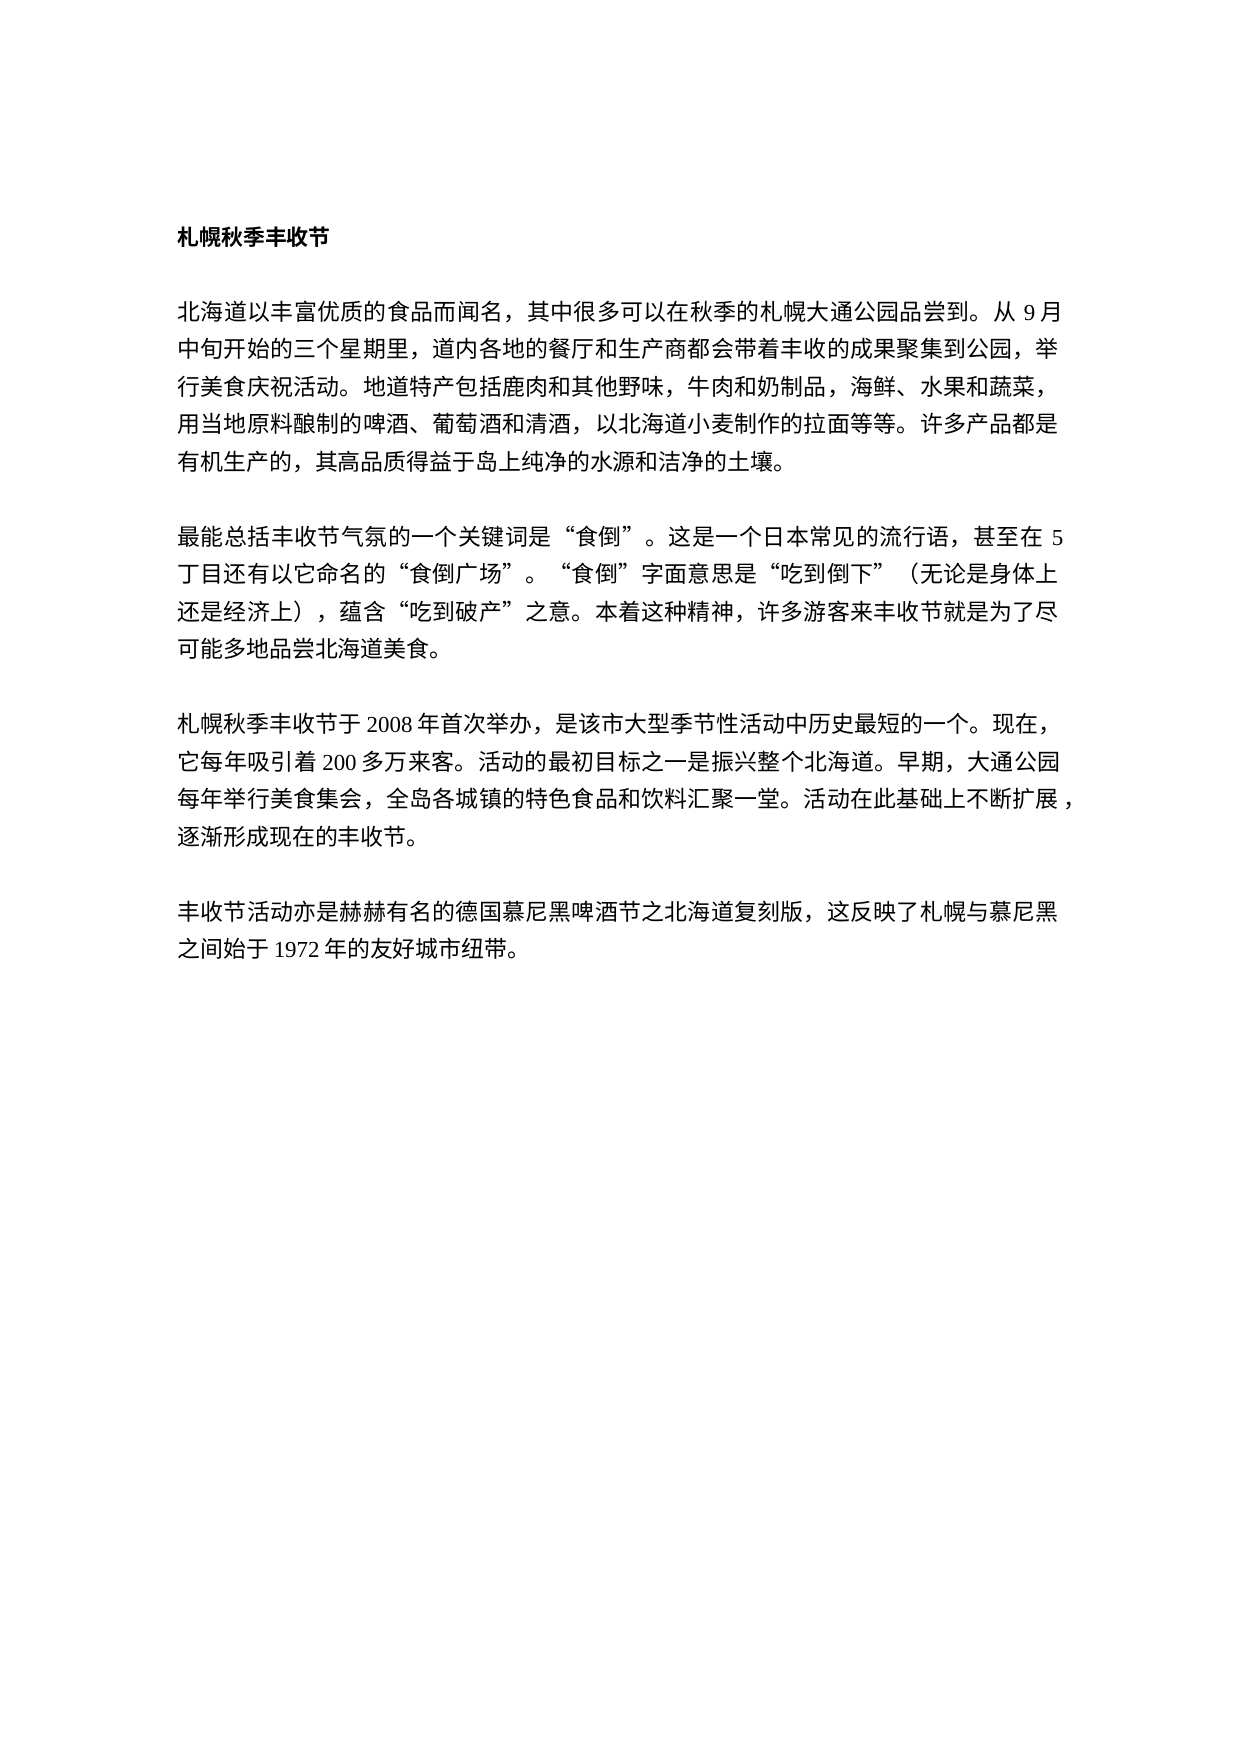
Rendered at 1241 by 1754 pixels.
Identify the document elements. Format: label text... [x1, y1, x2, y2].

text 最能总括丰收节气氛的一个关键词是“食倒”。这是一个日本常见的流行语，甚至在5丁目还有以它命名的“食倒广场”。“食倒”字面意思是“吃到倒下”（无论是身体上还是经济上），蕴含“吃到破产”之意。本着这种精神，许多游客来丰收节就是为了尽可能多地品尝北海道美食。 [177, 517, 1063, 667]
text 北海道以丰富优质的食品而闻名，其中很多可以在秋季的札幌大通公园品尝到。从9月中旬开始的三个星期里，道内各地的餐厅和生产商都会带着丰收的成果聚集到公园，举行美食庆祝活动。地道特产包括鹿肉和其他野味，牛肉和奶制品，海鲜、水果和蔬菜，用当地原料酿制的啤酒、葡萄酒和清酒，以北海道小麦制作的拉面等等。许多产品都是有机生产的，其高品质得益于岛上纯净的水源和洁净的土壤。 [177, 292, 1063, 479]
text 札幌秋季丰收节于2008年首次举办，是该市大型季节性活动中历史最短的一个。现在，它每年吸引着200多万来客。活动的最初目标之一是振兴整个北海道。早期，大通公园每年举行美食集会，全岛各城镇的特色食品和饮料汇聚一堂。活动在此基础上不断扩展，逐渐形成现在的丰收节。 [177, 704, 1063, 854]
text 札幌秋季丰收节 [177, 217, 1063, 254]
text 丰收节活动亦是赫赫有名的德国慕尼黑啤酒节之北海道复刻版，这反映了札幌与慕尼黑之间始于1972年的友好城市纽带。 [177, 892, 1063, 967]
